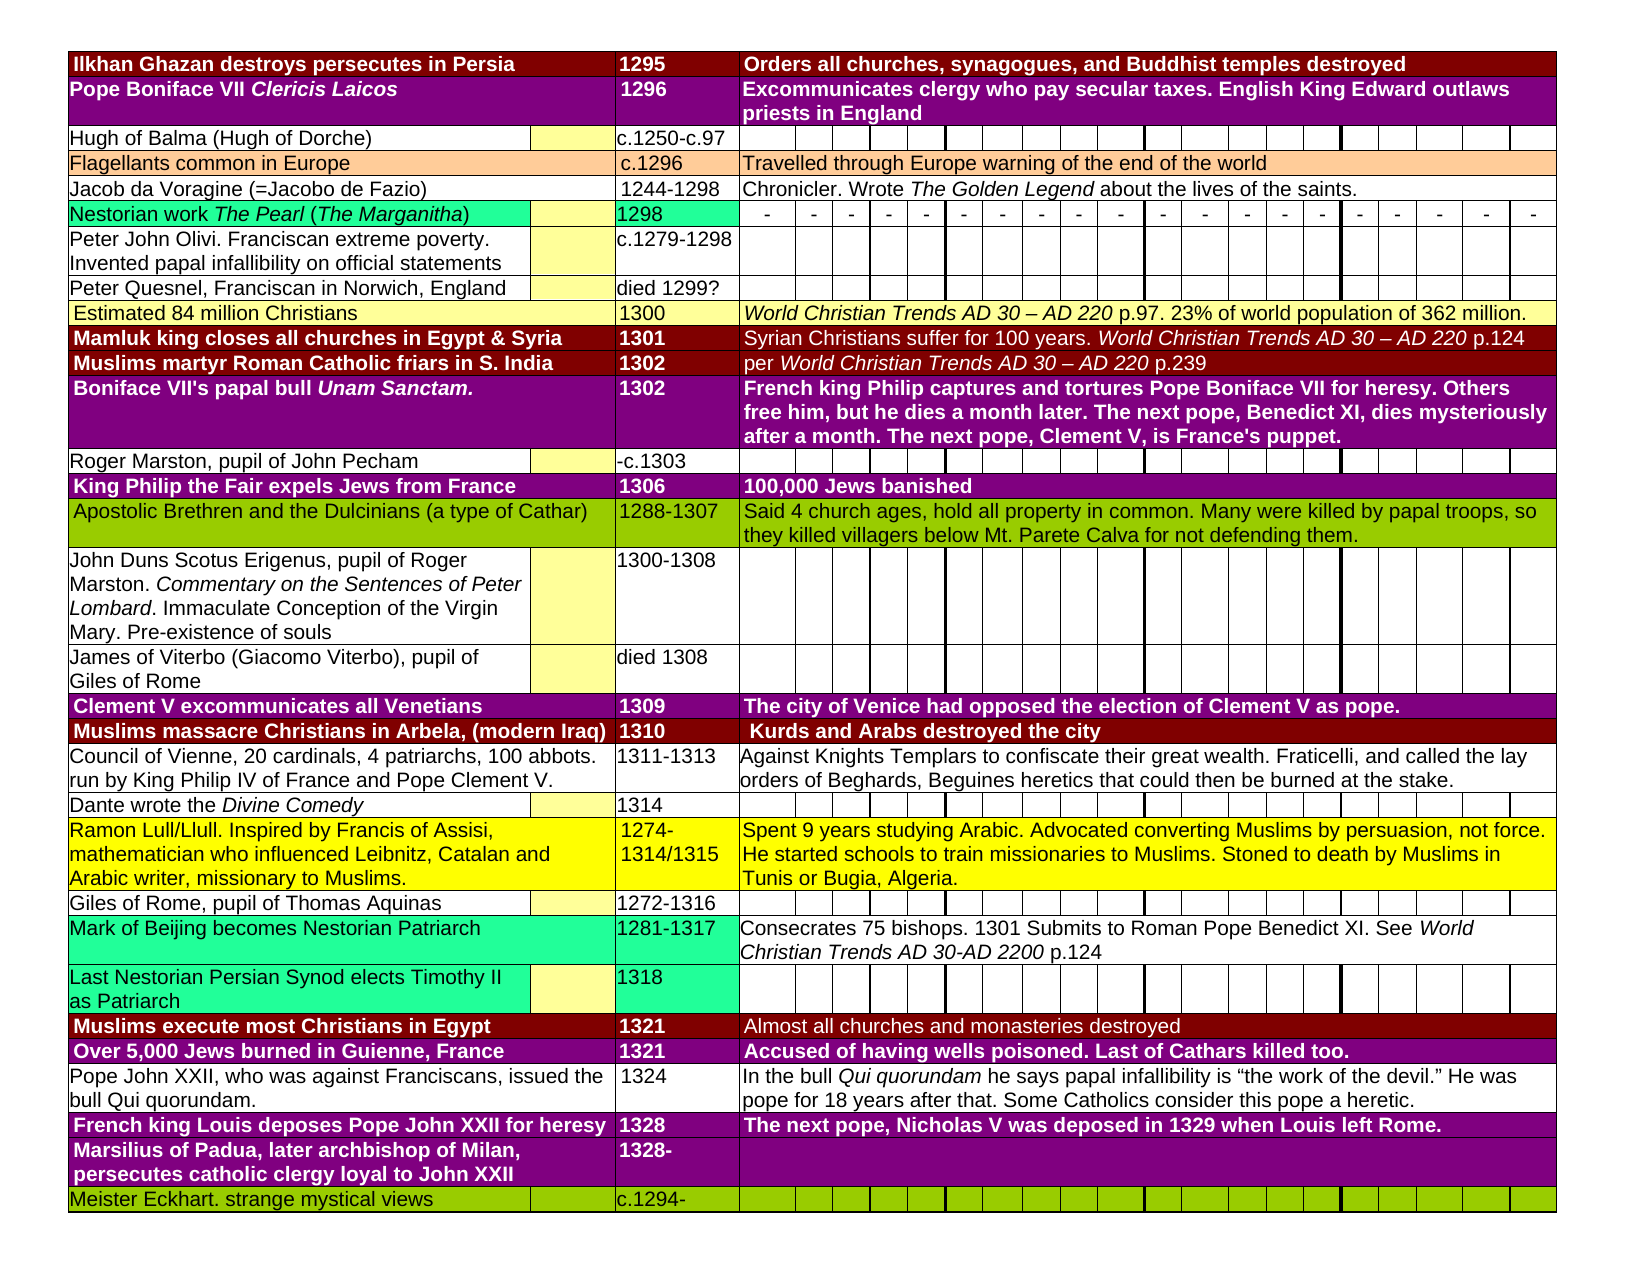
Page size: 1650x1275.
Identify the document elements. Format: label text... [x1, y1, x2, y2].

table_cell [1304, 276, 1339, 299]
table_cell [1511, 548, 1556, 644]
table_cell [1061, 891, 1097, 915]
table_cell - [1463, 201, 1509, 226]
table_cell [1061, 645, 1097, 693]
table_cell - [1511, 201, 1556, 226]
table_cell [1098, 891, 1143, 915]
table_cell [1182, 276, 1228, 299]
table_cell [1267, 126, 1303, 150]
table_cell - [740, 201, 795, 226]
table_cell Giles of Rome, pupil of Thomas Aquinas [69, 891, 530, 915]
table_cell [1379, 891, 1416, 915]
table_cell 1309 [616, 694, 739, 718]
table_cell [740, 227, 795, 274]
table_cell [1098, 548, 1143, 644]
table_cell c.1279-1298 [616, 227, 739, 274]
table_cell [796, 965, 832, 1013]
table_cell [1511, 1187, 1556, 1211]
table_cell - [1146, 201, 1181, 226]
table_cell Accused of having wells poisoned. Last of Cathars killed too. [740, 1039, 1556, 1063]
table_cell [1463, 891, 1509, 915]
table_cell [1098, 793, 1143, 817]
table_cell [833, 891, 869, 915]
table_cell [531, 965, 615, 1013]
table_cell [871, 276, 907, 299]
table_cell [740, 449, 795, 473]
table_cell [1023, 126, 1060, 150]
table_cell [1182, 891, 1228, 915]
table_cell [1229, 227, 1266, 274]
table_cell [1061, 548, 1097, 644]
table_cell [1146, 1187, 1181, 1211]
table_cell [1463, 276, 1509, 299]
table_cell [1417, 126, 1462, 150]
table_cell Estimated 84 million Christians [69, 301, 615, 325]
table_cell 1295 [616, 52, 739, 76]
table_cell [1463, 548, 1509, 644]
table_cell [1229, 793, 1266, 817]
table_cell [1267, 276, 1303, 299]
table_cell [1511, 276, 1556, 299]
table_cell -c.1303 [616, 449, 739, 473]
table_cell [1146, 645, 1181, 693]
table_cell [947, 965, 982, 1013]
table_cell [1417, 645, 1462, 693]
table_cell 1272-1316 [616, 891, 739, 915]
table_cell Almost all churches and monasteries destroyed [740, 1014, 1556, 1038]
table_cell [1304, 1187, 1339, 1211]
table_cell [740, 1187, 795, 1211]
table_cell [1267, 645, 1303, 693]
table_cell [983, 276, 1022, 299]
table_cell [1379, 793, 1416, 817]
table_cell [1061, 449, 1097, 473]
table_cell [1146, 449, 1181, 473]
table_cell [1098, 227, 1143, 274]
table_cell - [796, 201, 832, 226]
table_cell [871, 965, 907, 1013]
table_cell Marsilius of Padua, later archbishop of Milan, persecutes catholic clergy loyal to John XXII [69, 1138, 615, 1186]
table_cell [1343, 548, 1378, 644]
table_cell French king Louis deposes Pope John XXII for heresy [69, 1113, 615, 1137]
table_cell [1417, 449, 1462, 473]
table_cell [833, 645, 869, 693]
table_cell Dante wrote the Divine Comedy [69, 793, 530, 817]
table_cell - [1061, 201, 1097, 226]
table_cell [1146, 793, 1181, 817]
table_cell [1061, 1187, 1097, 1211]
table_cell [983, 645, 1022, 693]
table_cell [1304, 793, 1340, 817]
table_cell [871, 227, 907, 274]
table_cell The city of Venice had opposed the election of Clement V as pope. [740, 694, 1556, 718]
table_cell [833, 548, 869, 644]
table_cell [1417, 1187, 1462, 1211]
table_cell [740, 1138, 1556, 1186]
table_cell - [908, 201, 944, 226]
table_cell [947, 276, 982, 299]
table_cell [947, 449, 982, 473]
table_cell [1229, 645, 1266, 693]
table_cell [871, 891, 907, 915]
table_cell [1463, 227, 1509, 274]
table_cell [871, 449, 907, 473]
table_cell Kurds and Arabs destroyed the city [740, 719, 1556, 743]
table_cell [1343, 965, 1378, 1013]
table_cell Flagellants common in Europe [69, 151, 615, 175]
table_cell [1182, 126, 1228, 150]
table_cell [1229, 276, 1266, 299]
table_cell [1061, 965, 1097, 1013]
table_cell [531, 201, 615, 226]
table_cell 1311-1313 [616, 744, 739, 792]
table_cell [947, 645, 982, 693]
table_cell Last Nestorian Persian Synod elects Timothy II as Patriarch [69, 965, 530, 1013]
table_cell [531, 891, 615, 915]
table_cell [740, 276, 795, 299]
table_cell [531, 548, 615, 644]
table_cell 1321 [616, 1039, 739, 1063]
table_cell [1023, 548, 1060, 644]
table_cell [1023, 891, 1060, 915]
table_cell [1511, 891, 1556, 915]
table_cell [796, 1187, 832, 1211]
table_cell [1304, 126, 1339, 150]
table_cell [1417, 276, 1462, 299]
table_cell [908, 965, 944, 1013]
table_cell [531, 276, 615, 299]
table_cell [796, 276, 832, 299]
table_cell James of Viterbo (Giacomo Viterbo), pupil of Giles of Rome [69, 645, 530, 693]
table_cell [1146, 891, 1181, 915]
table_cell [740, 793, 795, 817]
table_cell [1379, 645, 1416, 693]
table_cell [531, 227, 615, 274]
table_cell [947, 891, 982, 915]
table_cell [796, 126, 832, 150]
table_cell [983, 449, 1022, 473]
table_cell [1182, 548, 1228, 644]
table_cell [1023, 449, 1060, 473]
table_cell [796, 793, 832, 817]
table_cell - [983, 201, 1022, 226]
table_cell [1182, 793, 1228, 817]
table_cell [1463, 793, 1509, 817]
table_cell [1417, 548, 1462, 644]
table_cell Roger Marston, pupil of John Pecham [69, 449, 530, 473]
table_cell c.1294-c.1328 [616, 1187, 739, 1211]
table_cell [531, 126, 615, 150]
table_cell The next pope, Nicholas V was deposed in 1329 when Louis left Rome. [740, 1113, 1556, 1137]
table_cell Chronicler. Wrote The Golden Legend about the lives of the saints. [740, 176, 1556, 200]
table_cell [908, 891, 944, 915]
table_cell [1146, 965, 1181, 1013]
table_cell 1288-1307 [616, 499, 739, 547]
table_cell 100,000 Jews banished [740, 474, 1556, 498]
table_cell Spent 9 years studying Arabic. Advocated converting Muslims by persuasion, not force. He started schools to train missionaries to Muslims. Stoned to death by Muslims in Tunis or Bugia, Algeria. [740, 818, 1556, 890]
table_cell [1511, 793, 1556, 817]
table_cell [1146, 126, 1181, 150]
table_cell Muslims execute most Christians in Egypt [69, 1014, 615, 1038]
table_cell [947, 548, 982, 644]
table_cell [908, 1187, 944, 1211]
table_cell - [1229, 201, 1266, 226]
table_cell 1318 [616, 965, 739, 1013]
table_cell - [947, 201, 982, 226]
table_cell died 1299? [616, 276, 739, 299]
table_cell [1229, 965, 1266, 1013]
table_cell [1267, 891, 1303, 915]
table_cell [531, 1187, 615, 1211]
table_cell Pope John XXII, who was against Franciscans, issued the bull Qui quorundam. [69, 1064, 615, 1112]
table_cell Said 4 church ages, hold all property in common. Many were killed by papal troops, so they killed villagers below Mt. Parete Calva for not defending them. [740, 499, 1556, 547]
table_cell [1023, 1187, 1060, 1211]
table_cell [871, 126, 907, 150]
table_cell 1274-1314/1315 [616, 818, 739, 890]
table_cell [1146, 227, 1181, 274]
table_cell - [833, 201, 869, 226]
table_cell [1229, 449, 1266, 473]
table_cell [1023, 227, 1060, 274]
table_cell [1343, 227, 1378, 274]
table_cell Muslims massacre Christians in Arbela, (modern Iraq) [69, 719, 615, 743]
table_cell [1342, 793, 1378, 817]
table_cell - [1182, 201, 1228, 226]
table_cell [1304, 548, 1339, 644]
table_cell - [1023, 201, 1060, 226]
table_cell 1296 [616, 77, 739, 125]
table_cell c.1296 [616, 151, 739, 175]
table_cell [1417, 227, 1462, 274]
table_cell [871, 793, 907, 817]
table_cell [1229, 1187, 1266, 1211]
table_cell [1061, 227, 1097, 274]
table_cell [1511, 449, 1556, 473]
table_cell Boniface VII's papal bull Unam Sanctam. [69, 376, 615, 448]
table_cell [1023, 645, 1060, 693]
table_cell [1267, 965, 1303, 1013]
table_cell [908, 449, 944, 473]
table_cell In the bull Qui quorundam he says papal infallibility is “the work of the devil.” He was pope for 18 years after that. Some Catholics consider this pope a heretic. [740, 1064, 1556, 1112]
table_cell [740, 126, 795, 150]
table_cell [947, 227, 982, 274]
table_cell [833, 227, 869, 274]
table_cell - [1304, 201, 1339, 226]
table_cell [69, 1187, 530, 1211]
table_cell [1463, 449, 1509, 473]
table_cell Apostolic Brethren and the Dulcinians (a type of Cathar) [69, 499, 615, 547]
table_cell [983, 126, 1022, 150]
table_cell 1314 [616, 793, 739, 817]
table_cell [1511, 126, 1556, 150]
table_cell [1182, 965, 1228, 1013]
table_cell [1304, 891, 1340, 915]
table_cell Over 5,000 Jews burned in Guienne, France [69, 1039, 615, 1063]
table_cell 1244-1298 [616, 176, 739, 200]
table_cell [833, 1187, 869, 1211]
table_cell Council of Vienne, 20 cardinals, 4 patriarchs, 100 abbots. run by King Philip IV of France and Pope Clement V. [69, 744, 615, 792]
table_cell [947, 1187, 982, 1211]
table_cell Nestorian work The Pearl (The Marganitha) [69, 201, 530, 226]
table_cell [1098, 126, 1143, 150]
table_cell [1379, 276, 1416, 299]
table_cell 1281-1317 [616, 916, 739, 964]
table_cell French king Philip captures and tortures Pope Boniface VII for heresy. Others free him, but he dies a month later. The next pope, Benedict XI, dies mysteriously after a month. The next pope, Clement V, is France's puppet. [740, 376, 1556, 448]
table_cell Against Knights Templars to confiscate their great wealth. Fraticelli, and called the lay orders of Beghards, Beguines heretics that could then be burned at the stake. [740, 744, 1556, 792]
table_cell [1229, 126, 1266, 150]
table_cell - [871, 201, 907, 226]
table_cell [1267, 793, 1303, 817]
table_cell [871, 645, 907, 693]
table_cell [531, 449, 615, 473]
table_cell [833, 276, 869, 299]
table_cell [1182, 449, 1228, 473]
table_cell [871, 1187, 907, 1211]
table_cell [1511, 645, 1556, 693]
table_cell 1300 [616, 301, 739, 325]
table_cell - [1379, 201, 1416, 226]
table_cell 1302 [616, 351, 739, 375]
table_cell [833, 965, 869, 1013]
table_cell [1379, 449, 1416, 473]
table_cell Syrian Christians suffer for 100 years. World Christian Trends AD 30 – AD 220 p.124 [740, 326, 1556, 350]
table_cell [1061, 126, 1097, 150]
table_cell [1343, 126, 1378, 150]
table_cell [1379, 1187, 1416, 1211]
table_cell [1182, 227, 1228, 274]
table_cell Clement V excommunicates all Venetians [69, 694, 615, 718]
table_cell [1267, 449, 1303, 473]
table_cell [833, 126, 869, 150]
table_cell 1324 [616, 1064, 739, 1112]
table_cell [947, 126, 982, 150]
table_cell per World Christian Trends AD 30 – AD 220 p.239 [740, 351, 1556, 375]
table_cell 1310 [616, 719, 739, 743]
table_cell [1098, 645, 1143, 693]
table_cell World Christian Trends AD 30 – AD 220 p.97. 23% of world population of 362 million. [740, 301, 1556, 325]
table_cell [983, 891, 1022, 915]
table_cell [1343, 1187, 1378, 1211]
table_cell [1342, 891, 1378, 915]
table_cell [1379, 965, 1416, 1013]
table_cell Consecrates 75 bishops. 1301 Submits to Roman Pope Benedict XI. See World Christian Trends AD 30-AD 2200 p.124 [740, 916, 1556, 964]
table_cell Travelled through Europe warning of the end of the world [740, 151, 1556, 175]
table_cell - [1417, 201, 1462, 226]
table_cell Excommunicates clergy who pay secular taxes. English King Edward outlaws priests in England [740, 77, 1556, 125]
table_cell [740, 965, 795, 1013]
table_cell [1511, 227, 1556, 274]
table_cell [908, 548, 944, 644]
table_cell [1098, 449, 1143, 473]
table_cell [796, 227, 832, 274]
table_cell [983, 965, 1022, 1013]
table_cell [983, 1187, 1022, 1211]
table_cell [1098, 1187, 1143, 1211]
table_cell [1417, 793, 1462, 817]
table_cell 1328 [616, 1113, 739, 1137]
table_cell [1267, 1187, 1303, 1211]
table_cell [908, 276, 944, 299]
table_cell [1023, 793, 1060, 817]
table_cell John Duns Scotus Erigenus, pupil of Roger Marston. Commentary on the Sentences of Peter Lombard. Immaculate Conception of the Virgin Mary. Pre-existence of souls [69, 548, 530, 644]
table_cell [1379, 227, 1416, 274]
table_cell [740, 548, 795, 644]
table_cell 1301 [616, 326, 739, 350]
table_cell [1267, 548, 1303, 644]
table_cell 1298 [616, 201, 739, 226]
table_cell [1023, 965, 1060, 1013]
table_cell [1417, 965, 1462, 1013]
table_cell [1304, 227, 1339, 274]
table_cell - [1098, 201, 1143, 226]
table_cell [947, 793, 982, 817]
table_cell Ilkhan Ghazan destroys persecutes in Persia [69, 52, 615, 76]
table_cell [1417, 891, 1462, 915]
table_cell [1511, 965, 1556, 1013]
table_cell [1098, 965, 1143, 1013]
table_cell Pope Boniface VII Clericis Laicos [69, 77, 615, 125]
table_cell [740, 645, 795, 693]
table_cell [833, 449, 869, 473]
table_cell [1146, 548, 1181, 644]
table_cell [1463, 645, 1509, 693]
table_cell [1343, 645, 1378, 693]
table_cell [983, 227, 1022, 274]
table_cell [796, 891, 832, 915]
table_cell [1229, 891, 1266, 915]
table_cell Ramon Lull/Llull. Inspired by Francis of Assisi, mathematician who influenced Leibnitz, Catalan and Arabic writer, missionary to Muslims. [69, 818, 615, 890]
table_cell 1300-1308 [616, 548, 739, 644]
table_cell [1023, 276, 1060, 299]
table_cell Muslims martyr Roman Catholic friars in S. India [69, 351, 615, 375]
table_cell [983, 793, 1022, 817]
table_cell [1267, 227, 1303, 274]
table_cell [1379, 126, 1416, 150]
table_cell [1463, 126, 1509, 150]
table_cell [740, 891, 795, 915]
table_cell [1182, 645, 1228, 693]
table_cell [1182, 1187, 1228, 1211]
table_cell [1304, 965, 1339, 1013]
table_cell [1146, 276, 1181, 299]
table_cell [1229, 548, 1266, 644]
table_cell [1061, 276, 1097, 299]
table_cell [796, 449, 832, 473]
table_cell Peter John Olivi. Franciscan extreme poverty. Invented papal infallibility on official statements [69, 227, 530, 274]
table_cell [1061, 793, 1097, 817]
table_cell [1463, 1187, 1509, 1211]
table_cell [1463, 965, 1509, 1013]
table_cell Jacob da Voragine (=Jacobo de Fazio) [69, 176, 615, 200]
table_cell [1304, 449, 1339, 473]
table_cell Orders all churches, synagogues, and Buddhist temples destroyed [740, 52, 1556, 76]
table_cell Peter Quesnel, Franciscan in Norwich, England [69, 276, 530, 299]
table_cell - [1267, 201, 1303, 226]
table_cell [908, 126, 944, 150]
table_cell [1343, 276, 1378, 299]
table_cell [908, 793, 944, 817]
table_cell [1379, 548, 1416, 644]
table_cell c.1250-c.97 [616, 126, 739, 150]
table_cell Mark of Beijing becomes Nestorian Patriarch [69, 916, 615, 964]
table_cell [908, 227, 944, 274]
table_cell [531, 793, 615, 817]
table_cell [908, 645, 944, 693]
table_cell King Philip the Fair expels Jews from France [69, 474, 615, 498]
table_cell 1321 [616, 1014, 739, 1038]
table_cell Hugh of Balma (Hugh of Dorche) [69, 126, 530, 150]
table_cell [871, 548, 907, 644]
table_cell Mamluk king closes all churches in Egypt & Syria [69, 326, 615, 350]
table_cell [1343, 449, 1378, 473]
table_cell - [1343, 201, 1378, 226]
table_cell [833, 793, 869, 817]
table_cell [796, 645, 832, 693]
table_cell [1304, 645, 1339, 693]
table_cell [531, 645, 615, 693]
table_cell 1302 [616, 376, 739, 448]
table_cell 1328- [616, 1138, 739, 1186]
table_cell [796, 548, 832, 644]
table_cell [1098, 276, 1143, 299]
table_cell 1306 [616, 474, 739, 498]
table_cell died 1308 [616, 645, 739, 693]
table_cell [983, 548, 1022, 644]
